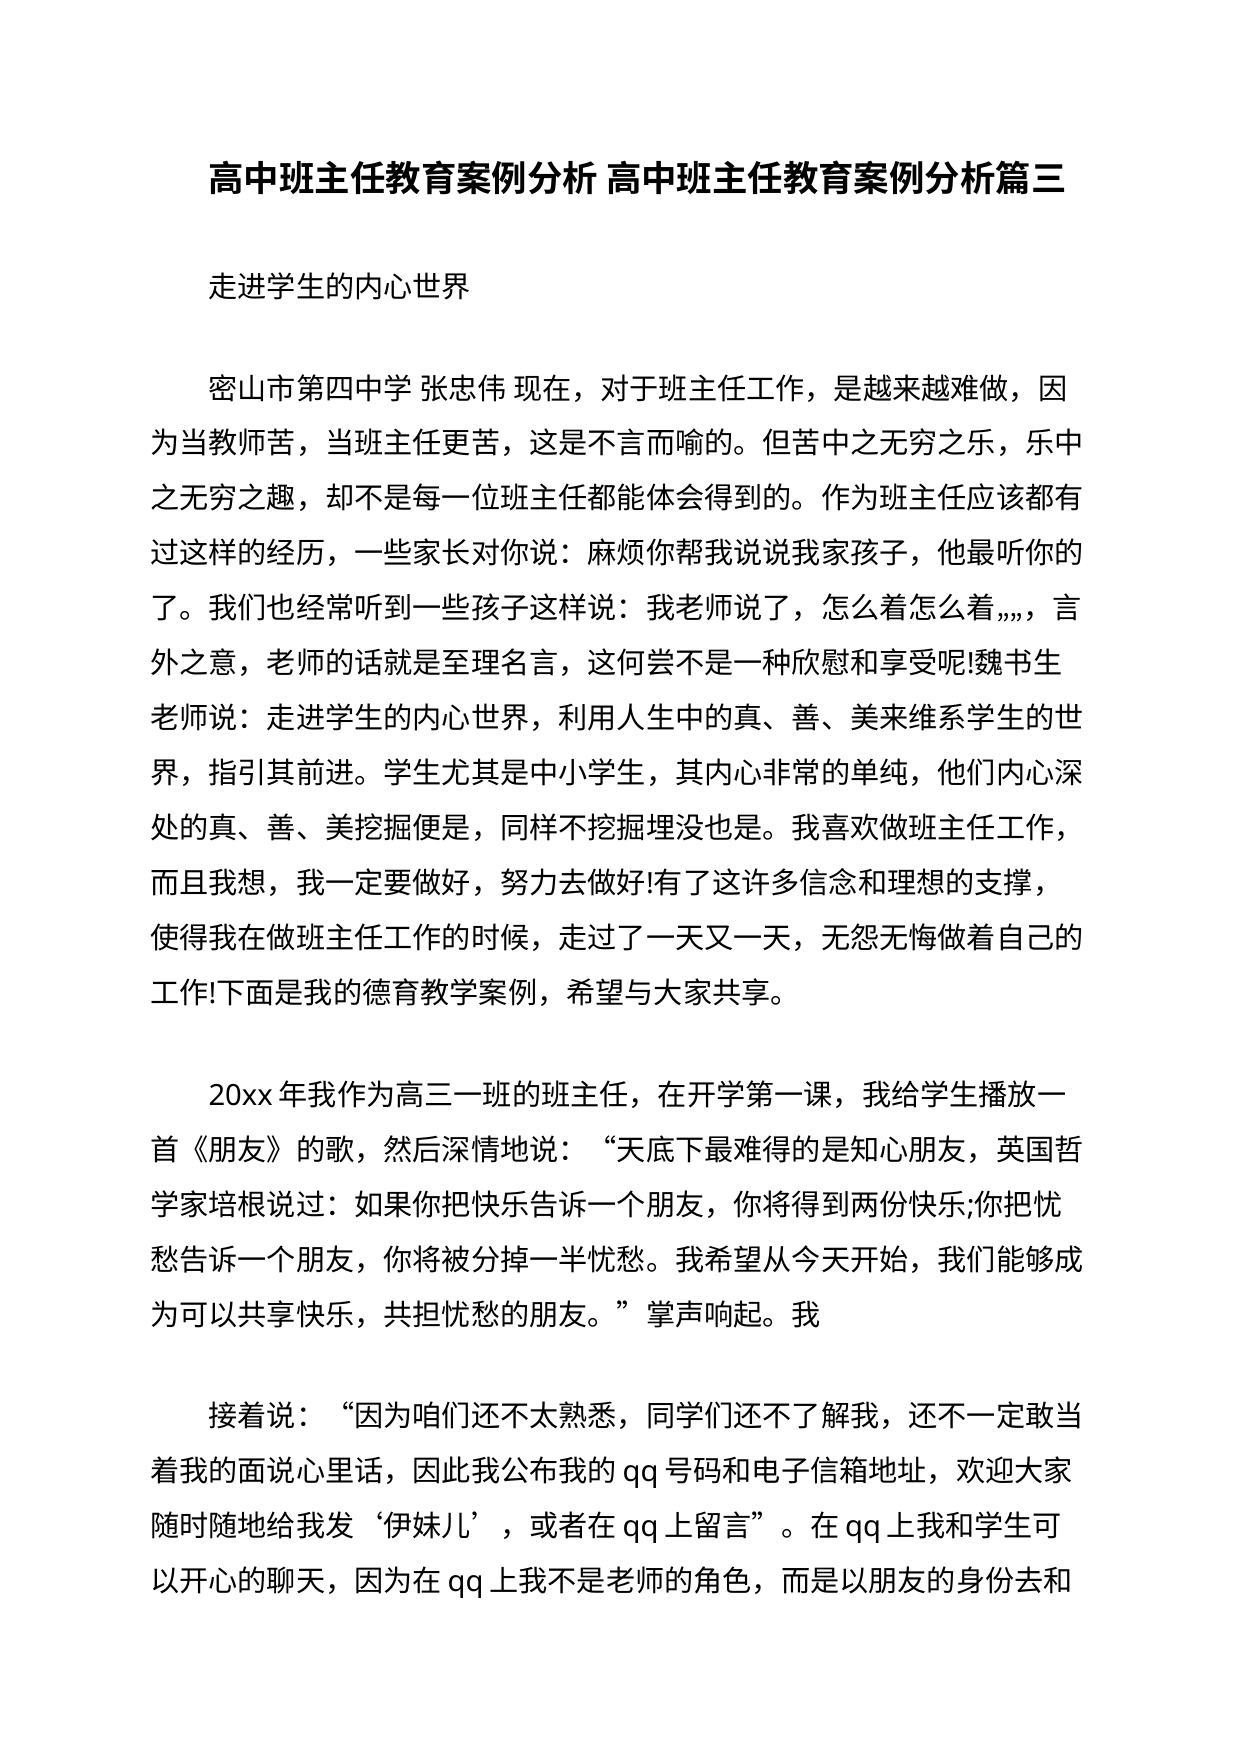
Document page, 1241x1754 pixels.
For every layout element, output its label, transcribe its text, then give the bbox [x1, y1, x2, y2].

text 走进学生的内心世界 [150, 263, 1090, 306]
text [150, 1393, 1090, 1600]
text 20xx年我作为高三一班的班主任，在开学第一课，我给学生播放一首《朋友》的歌，然后深情地说：“天底下最难得的是知心朋友，英国哲学家培根说过：如果你把快乐告诉一个朋友，你将得到两份快乐;你把忧愁告诉一个朋友，你将被分掉一半忧愁。我希望从今天开始，我们能够成为可以共享快乐，共担忧愁的朋友。”掌声响起。我 [150, 1071, 1090, 1333]
text 密山市第四中学 张忠伟 现在，对于班主任工作，是越来越难做，因为当教师苦，当班主任更苦，这是不言而喻的。但苦中之无穷之乐，乐中之无穷之趣，却不是每一位班主任都能体会得到的。作为班主任应该都有过这样的经历，一些家长对你说：麻烦你帮我说说我家孩子，他最听你的了。我们也经常听到一些孩子这样说：我老师说了，怎么着怎么着„„，言外之意，老师的话就是至理名言，这何尝不是一种欣慰和享受呢!魏书生老师说：走进学生的内心世界，利用人生中的真、善、美来维系学生的世界，指引其前进。学生尤其是中小学生，其内心非常的单纯，他们内心深处的真、善、美挖掘便是，同样不挖掘埋没也是。我喜欢做班主任工作，而且我想，我一定要做好，努力去做好!有了这许多信念和理想的支撑，使得我在做班主任工作的时候，走过了一天又一天，无怨无悔做着自己的工作!下面是我的德育教学案例，希望与大家共享。 [150, 365, 1090, 1012]
text 高中班主任教育案例分析 高中班主任教育案例分析篇三 [150, 150, 1090, 201]
